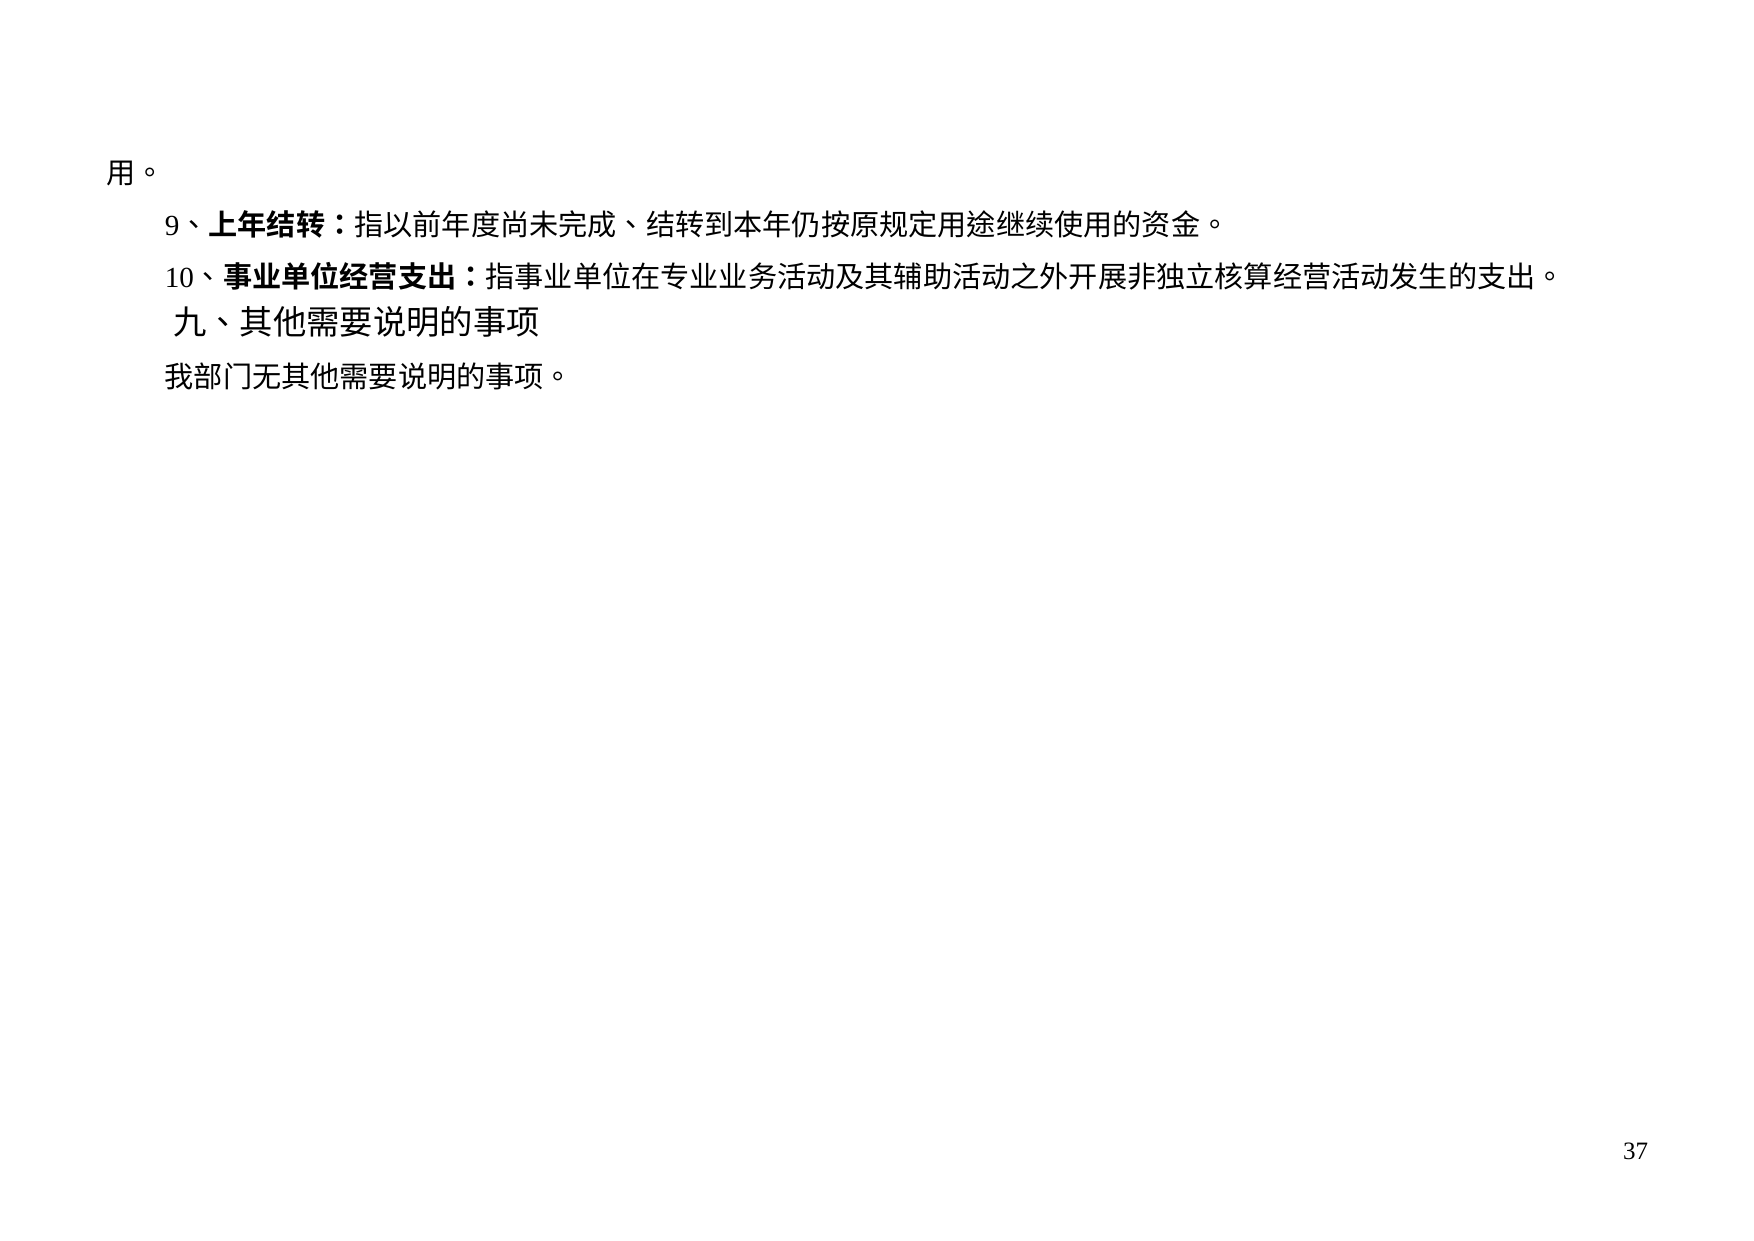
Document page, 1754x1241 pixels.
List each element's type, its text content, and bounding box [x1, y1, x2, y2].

text 10、事业单位经营支出：指事业单位在专业业务活动及其辅助活动之外开展非独立核算经营活动发生的支出。 [106, 246, 1648, 298]
text 我部门无其他需要说明的事项。 [106, 346, 1648, 398]
text 9、上年结转：指以前年度尚未完成、结转到本年仍按原规定用途继续使用的资金。 [106, 194, 1648, 246]
text 九、其他需要说明的事项 [106, 299, 1648, 344]
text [106, 142, 1648, 194]
